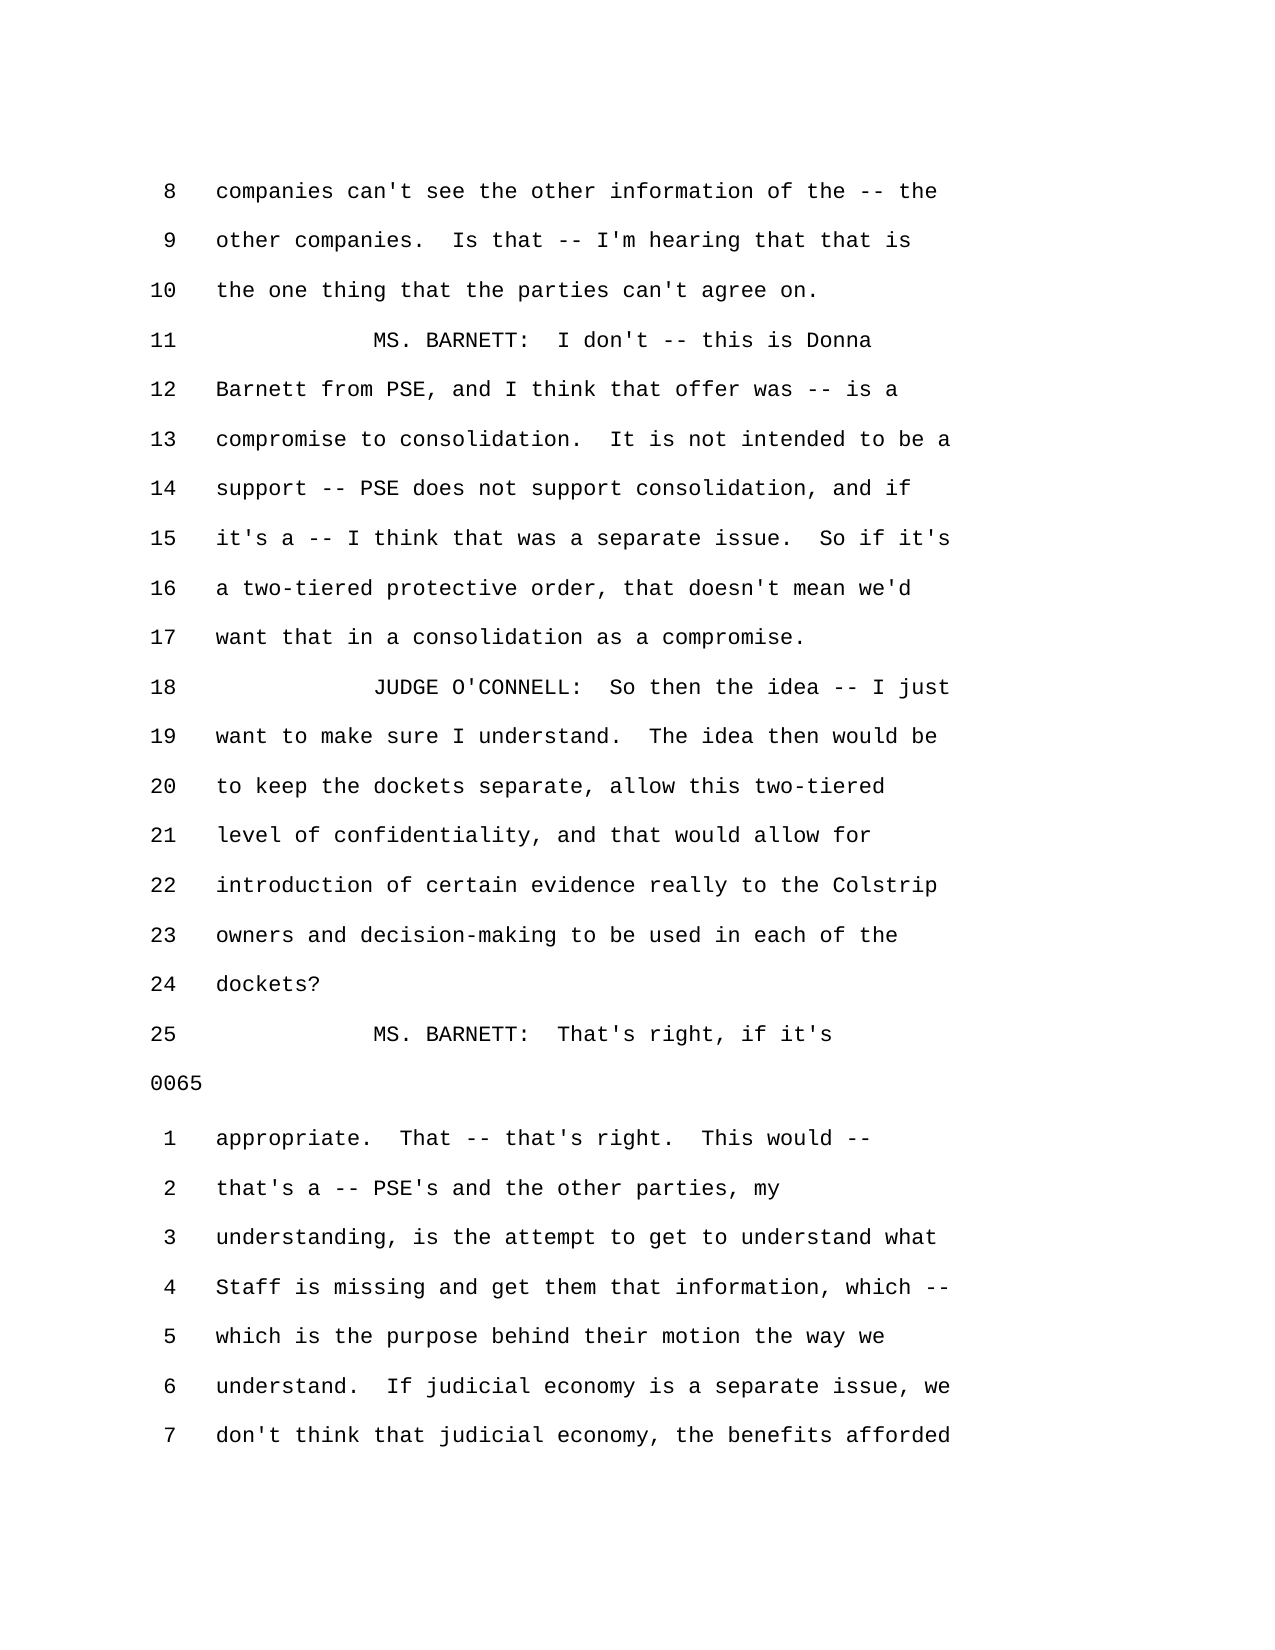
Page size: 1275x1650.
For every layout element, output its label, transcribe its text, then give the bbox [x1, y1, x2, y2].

text 19 want to make sure I understand. The idea then would be [150, 725, 1125, 750]
text 2 that's a -- PSE's and the other parties, my [150, 1177, 1125, 1201]
text 24 dockets? [150, 973, 1125, 998]
text 20 to keep the dockets separate, allow this two-tiered [150, 775, 1125, 800]
text 22 introduction of certain evidence really to the Colstrip [150, 874, 1125, 899]
text 7 don't think that judicial economy, the benefits afforded [150, 1424, 1125, 1449]
text 17 want that in a consolidation as a compromise. [150, 626, 1125, 651]
text 3 understanding, is the attempt to get to understand what [150, 1226, 1125, 1251]
text 23 owners and decision-making to be used in each of the [150, 924, 1125, 948]
text 6 understand. If judicial economy is a separate issue, we [150, 1375, 1125, 1400]
text 13 compromise to consolidation. It is not intended to be a [150, 428, 1125, 453]
text 5 which is the purpose behind their motion the way we [150, 1325, 1125, 1350]
text 1 appropriate. That -- that's right. This would -- [150, 1127, 1125, 1152]
text 12 Barnett from PSE, and I think that offer was -- is a [150, 378, 1125, 403]
text 4 Staff is missing and get them that information, which -- [150, 1276, 1125, 1301]
text 16 a two-tiered protective order, that doesn't mean we'd [150, 577, 1125, 601]
text 15 it's a -- I think that was a separate issue. So if it's [150, 527, 1125, 552]
text 11 MS. BARNETT: I don't -- this is Donna [150, 329, 1125, 353]
text 18 JUDGE O'CONNELL: So then the idea -- I just [150, 676, 1125, 701]
text 21 level of confidentiality, and that would allow for [150, 824, 1125, 849]
text 25 MS. BARNETT: That's right, if it's [150, 1023, 1125, 1048]
text 14 support -- PSE does not support consolidation, and if [150, 477, 1125, 502]
text 0065 [150, 1072, 1125, 1097]
text 10 the one thing that the parties can't agree on. [150, 279, 1125, 304]
text 9 other companies. Is that -- I'm hearing that that is [150, 229, 1125, 254]
text 8 companies can't see the other information of the -- the [150, 180, 1125, 205]
